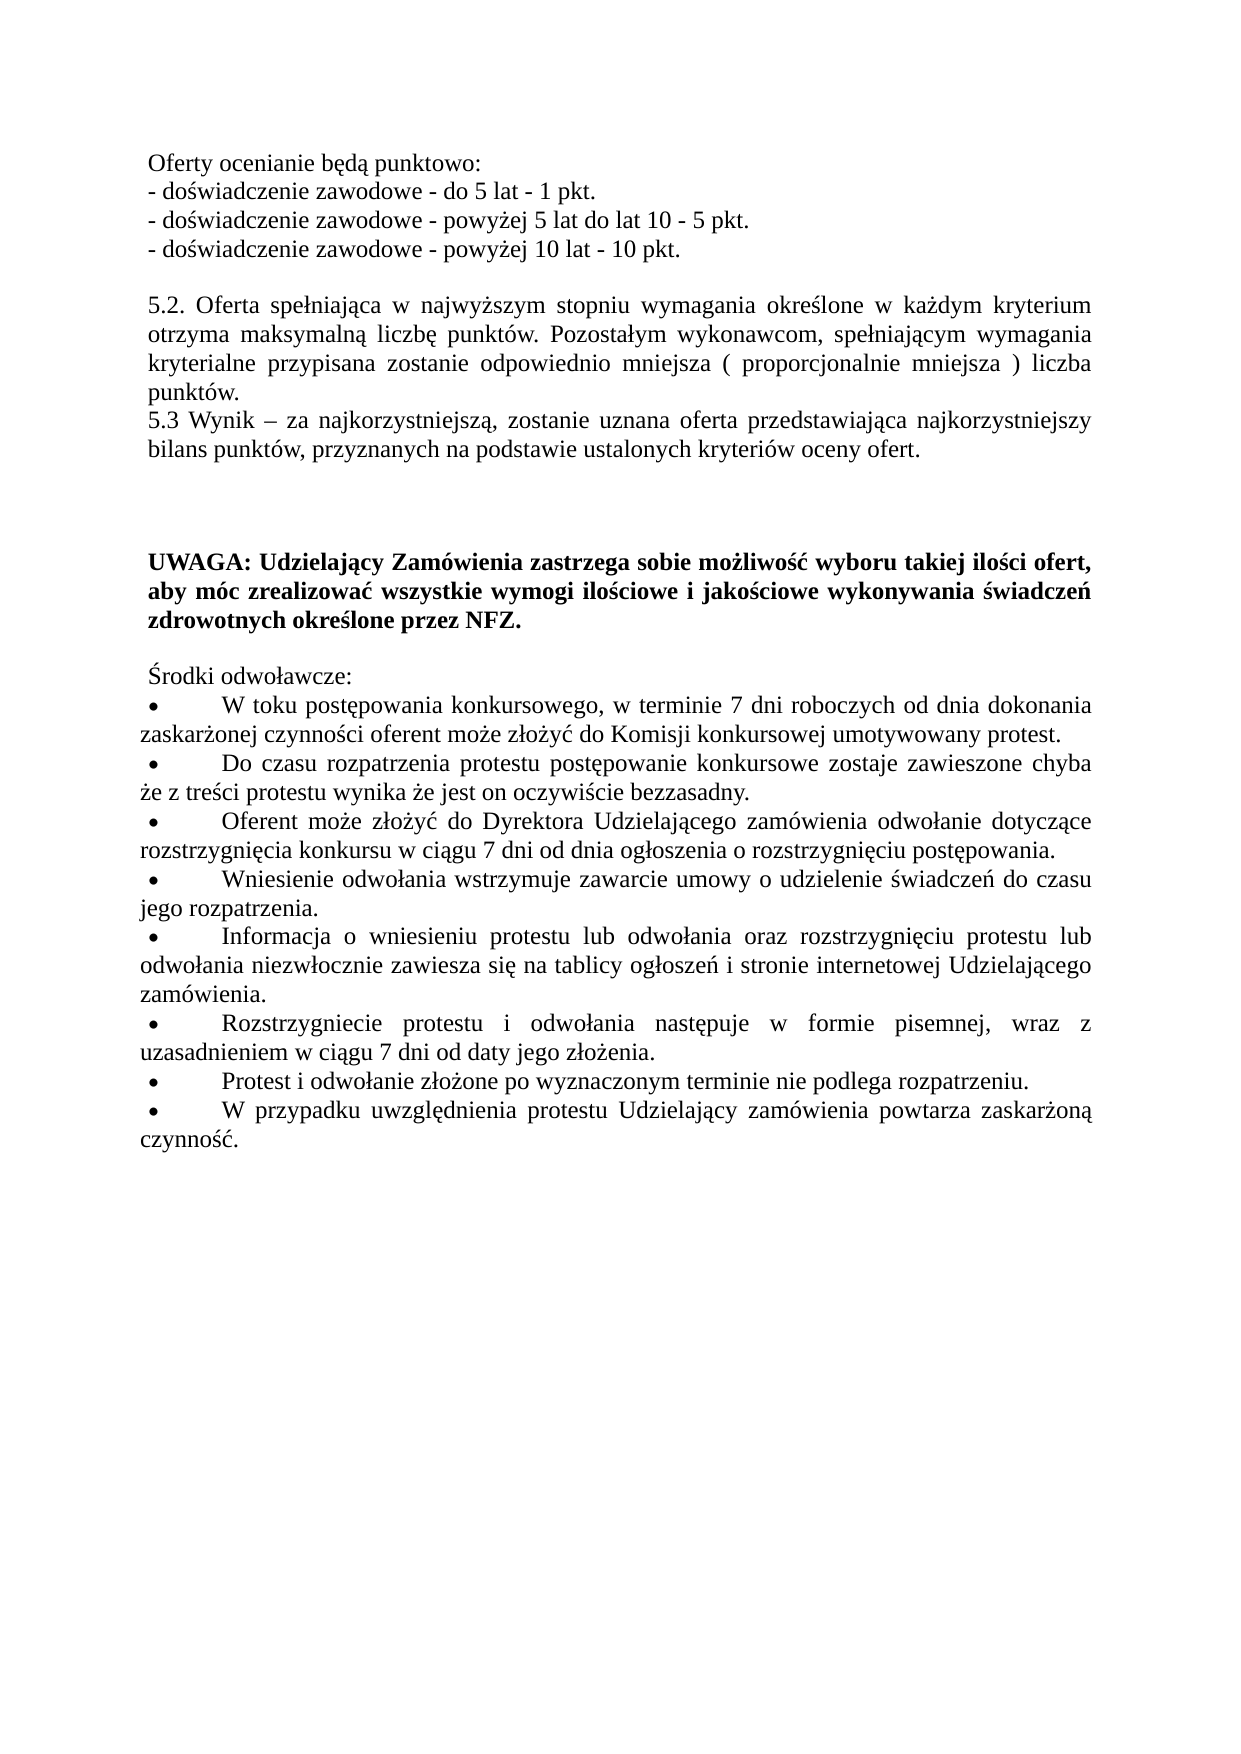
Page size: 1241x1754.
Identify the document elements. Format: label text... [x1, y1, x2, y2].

text 5.2. Oferta spełniająca w najwyższym stopniu wymagania określone w każdym kryterium otrzyma maksymalną liczbę punktów. Pozostałym wykonawcom, spełniającym wymagania kryterialne przypisana zostanie odpowiednio mniejsza ( proporcjonalnie mniejsza ) liczba punktów. [148, 291, 1093, 406]
list Do czasu rozpatrzenia protestu postępowanie konkursowe zostaje zawieszone chyba że z treści protestu wynika że jest on oczywiście bezzasadny. [140, 748, 1093, 806]
text Oferty ocenianie będą punktowo: [148, 148, 1093, 176]
list W toku postępowania konkursowego, w terminie 7 dni roboczych od dnia dokonania zaskarżonej czynności oferent może złożyć do Komisji konkursowej umotywowany protest. [140, 690, 1093, 748]
list Informacja o wniesieniu protestu lub odwołania oraz rozstrzygnięciu protestu lub odwołania niezwłocznie zawiesza się na tablicy ogłoszeń i stronie internetowej Udzielającego zamówienia. [140, 921, 1093, 1008]
list Wniesienie odwołania wstrzymuje zawarcie umowy o udzielenie świadczeń do czasu jego rozpatrzenia. [140, 864, 1093, 921]
list Rozstrzygniecie protestu i odwołania następuje w formie pisemnej, wraz z uzasadnieniem w ciągu 7 dni od daty jego złożenia. [140, 1008, 1093, 1066]
text Środki odwoławcze: [148, 661, 1093, 690]
text - doświadczenie zawodowe - do 5 lat - 1 pkt. [148, 176, 1093, 205]
list W przypadku uwzględnienia protestu Udzielający zamówienia powtarza zaskarżoną czynność. [140, 1095, 1093, 1153]
text - doświadczenie zawodowe - powyżej 10 lat - 10 pkt. [148, 234, 1093, 263]
list Protest i odwołanie złożone po wyznaczonym terminie nie podlega rozpatrzeniu. [140, 1066, 1093, 1095]
list Oferent może złożyć do Dyrektora Udzielającego zamówienia odwołanie dotyczące rozstrzygnięcia konkursu w ciągu 7 dni od dnia ogłoszenia o rozstrzygnięciu postępowania. [140, 806, 1093, 864]
text 5.3 Wynik – za najkorzystniejszą, zostanie uznana oferta przedstawiająca najkorzystniejszy bilans punktów, przyznanych na podstawie ustalonych kryteriów oceny ofert. [148, 406, 1093, 463]
text - doświadczenie zawodowe - powyżej 5 lat do lat 10 - 5 pkt. [148, 205, 1093, 234]
text UWAGA: Udzielający Zamówienia zastrzega sobie możliwość wyboru takiej ilości ofert, aby móc zrealizować wszystkie wymogi ilościowe i jakościowe wykonywania świadczeń zdrowotnych określone przez NFZ. [148, 547, 1093, 633]
